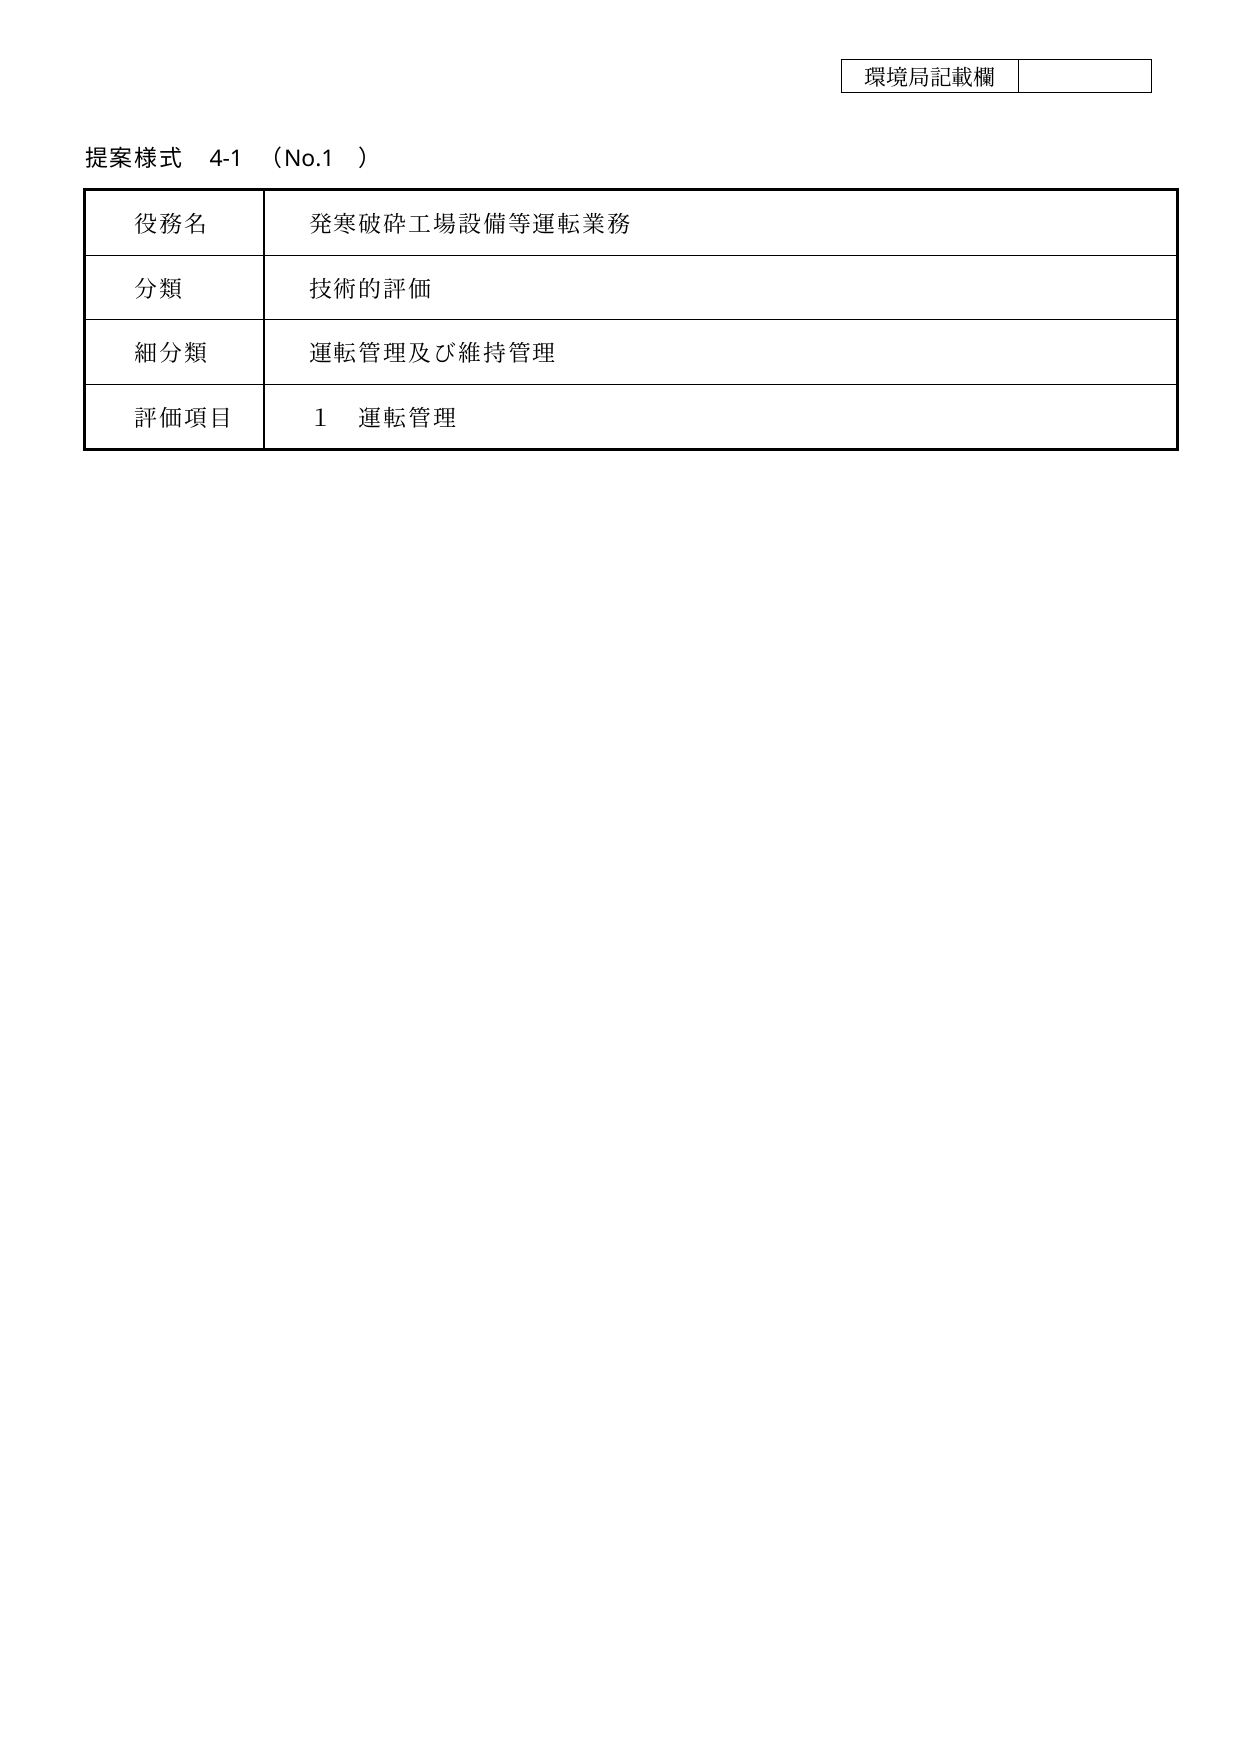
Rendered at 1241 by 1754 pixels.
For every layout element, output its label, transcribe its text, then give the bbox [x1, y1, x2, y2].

table_cell 細分類 [86, 320, 263, 384]
table_header 役務名 [86, 191, 263, 254]
table_cell １ 運転管理 [265, 385, 1176, 448]
table_cell 運転管理及び維持管理 [265, 320, 1176, 384]
text 提案様式 4-1（No.1） [85, 124, 1155, 188]
table_cell 技術的評価 [265, 256, 1176, 319]
table_cell 分類 [86, 256, 263, 319]
table_header 発寒破砕工場設備等運転業務 [265, 191, 1176, 254]
table_cell 評価項目 [86, 385, 263, 448]
